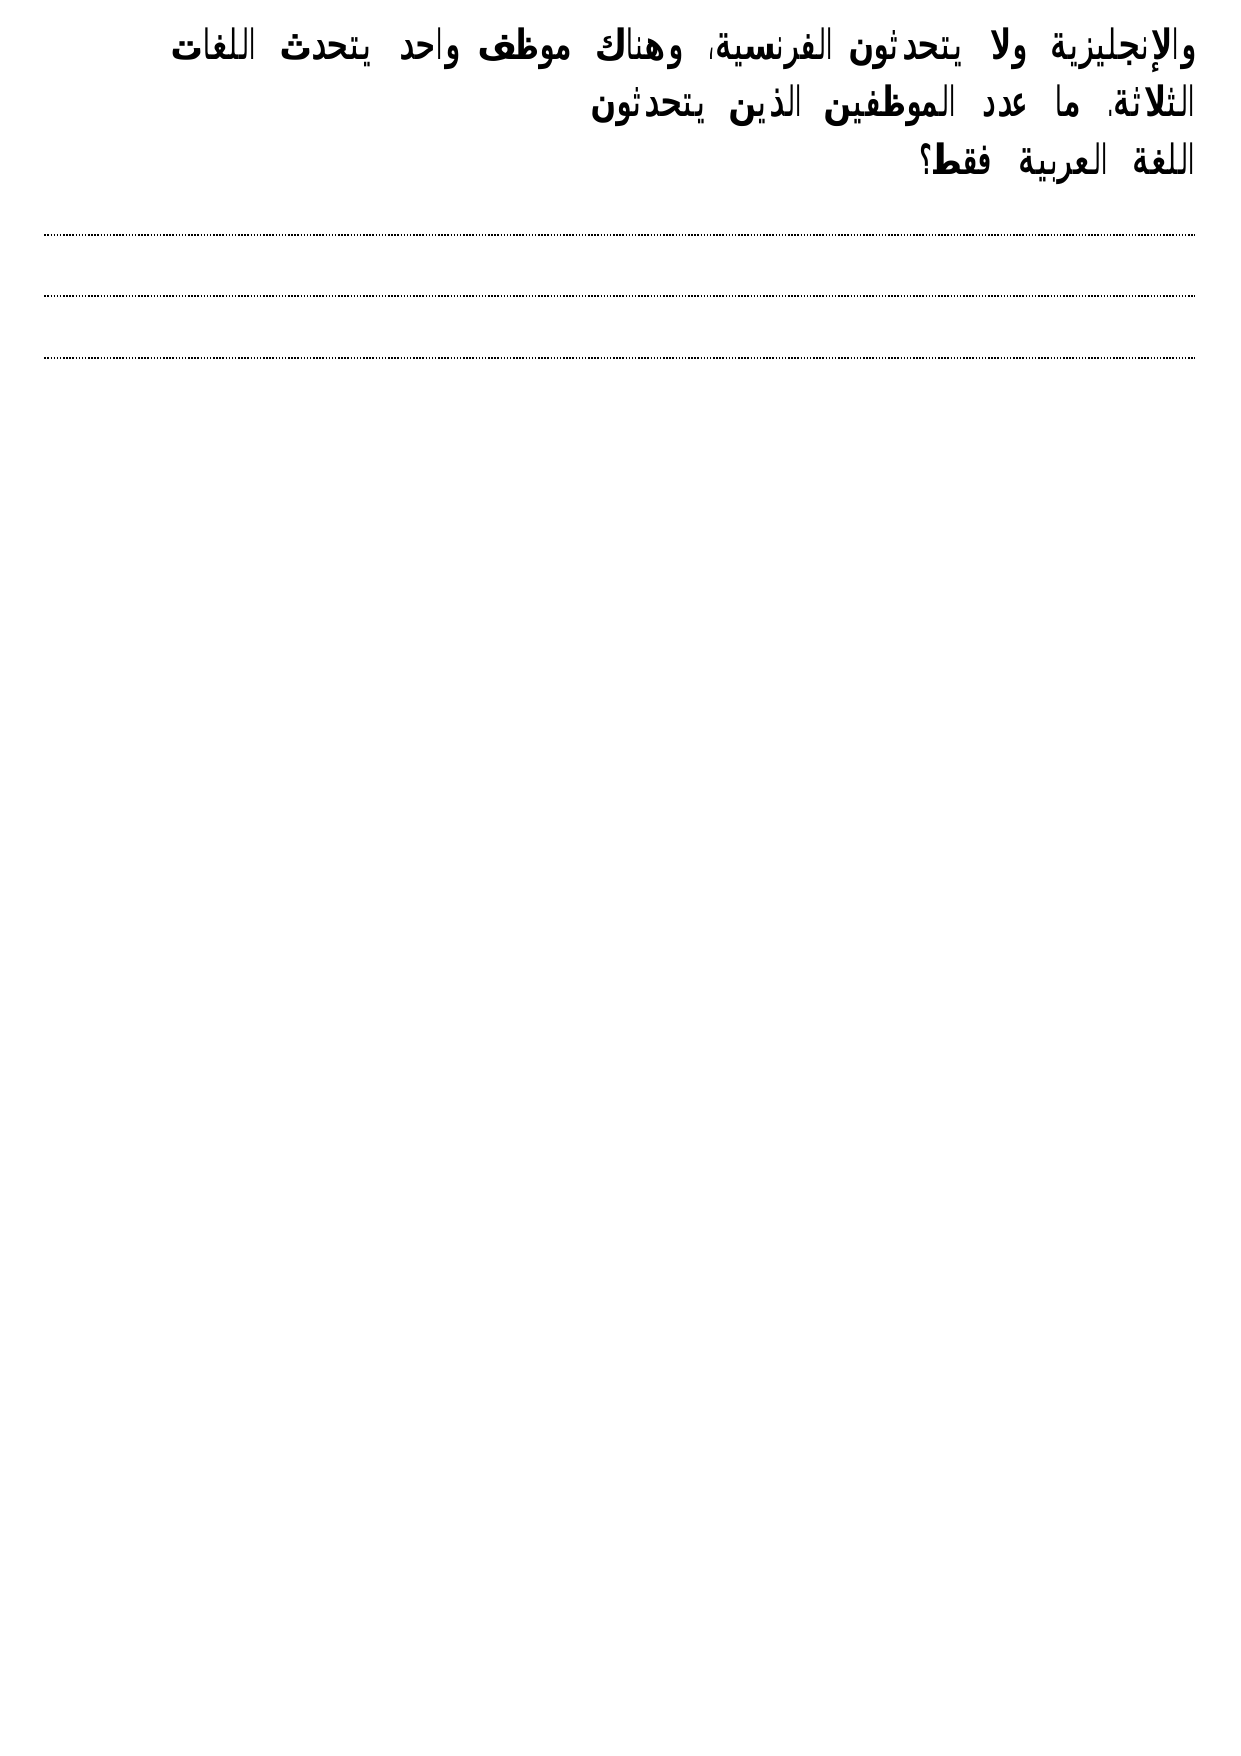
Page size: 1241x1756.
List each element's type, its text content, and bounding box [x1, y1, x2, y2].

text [97, 25, 1221, 129]
text اﻟﻠﻐﺔ اﻟﻌﺮﺑﻴﺔ ﻓﻘﻂ؟ [14, 140, 1196, 187]
